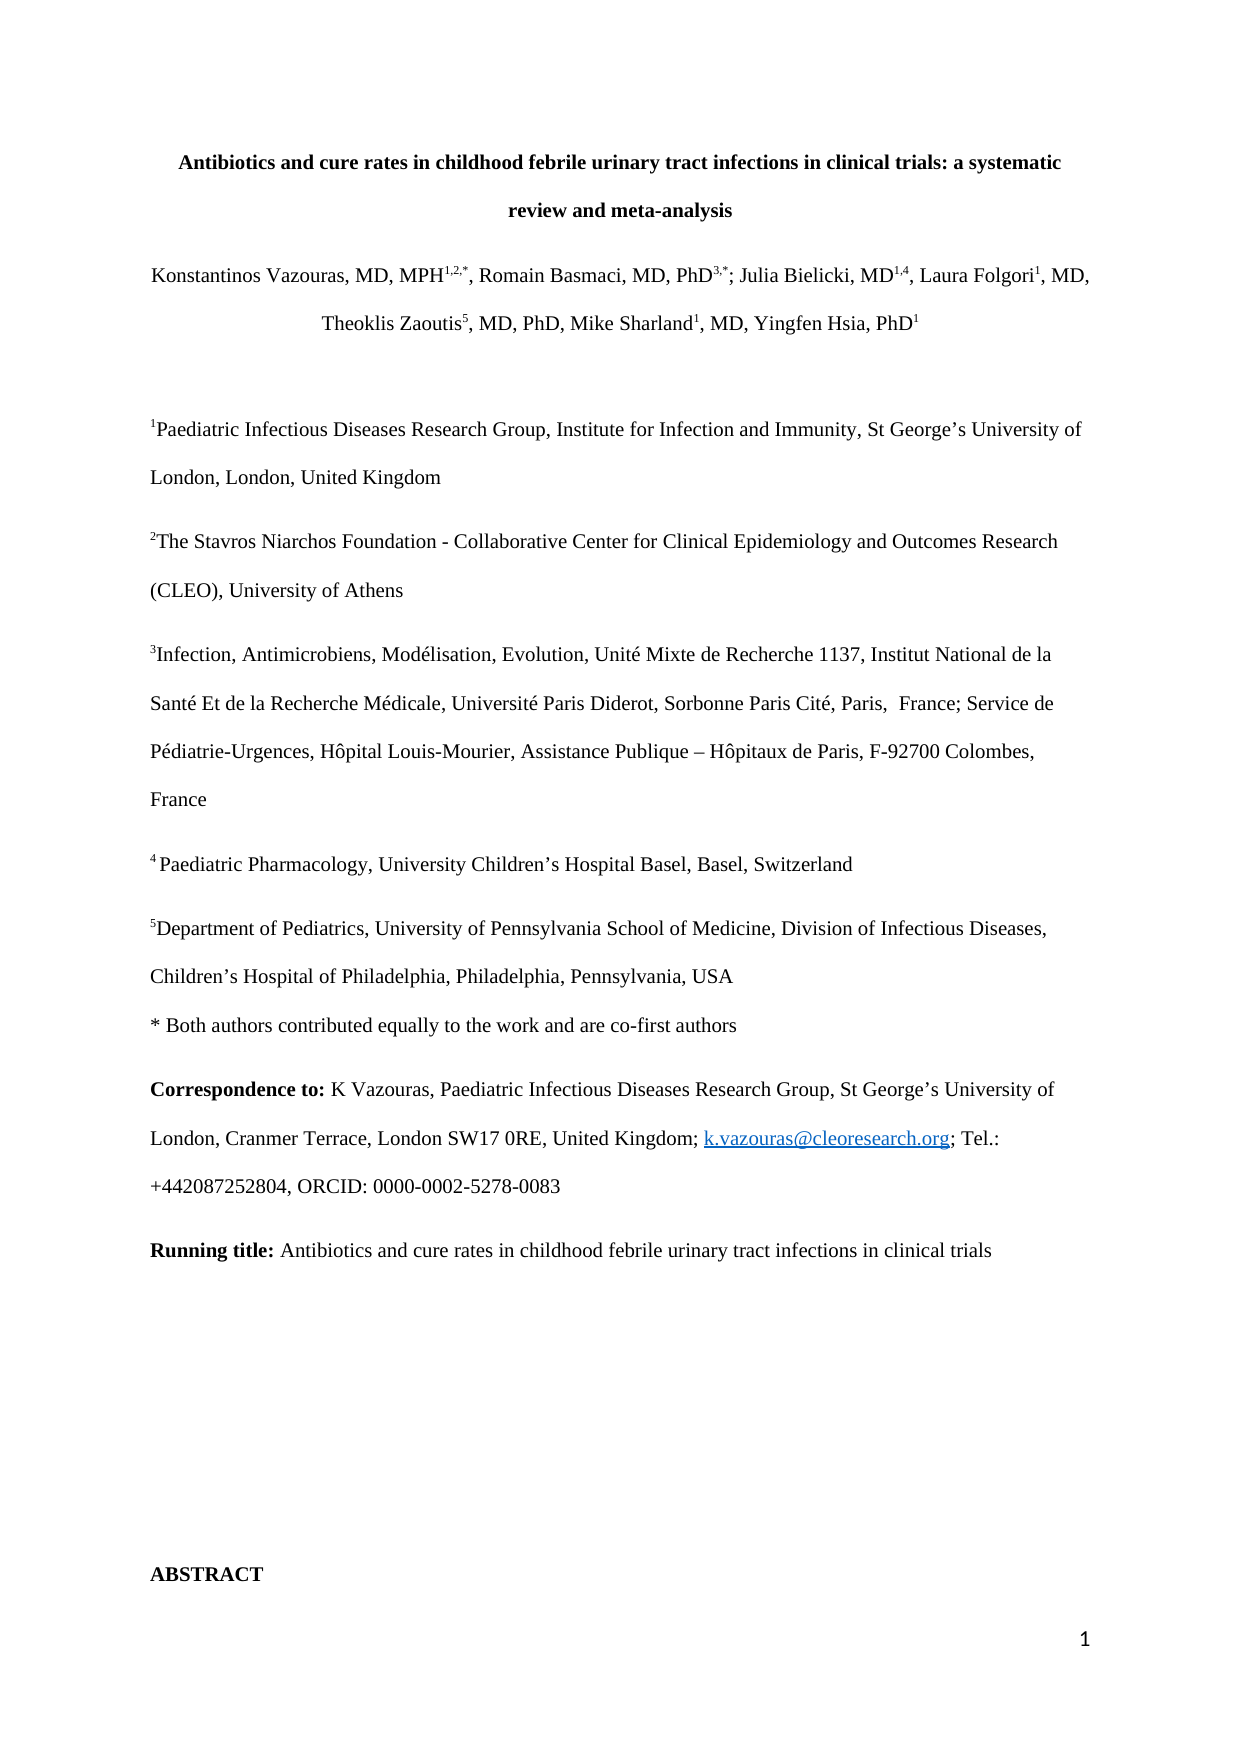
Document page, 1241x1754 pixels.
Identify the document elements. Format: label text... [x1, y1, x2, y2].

text * Both authors contributed equally to the work and are co-first authors [150, 1013, 1090, 1037]
text Correspondence to: K Vazouras, Paediatric Infectious Diseases Research Group, St George’s University of London, Cranmer Terrace, London SW17 0RE, United Kingdom; k.vazouras@cleoresearch.org; Tel.: +442087252804, ORCID: 0000-0002-5278-0083 [150, 1077, 1090, 1198]
text Konstantinos Vazouras, MD, MPH1,2,*, Romain Basmaci, MD, PhD3,*; Julia Bielicki, MD1,4, Laura Folgori1, MD, Theoklis Zaoutis5, MD, PhD, Mike Sharland1, MD, Yingfen Hsia, PhD1 [150, 263, 1090, 335]
text Running title: Antibiotics and cure rates in childhood febrile urinary tract infections in clinical trials [150, 1238, 1090, 1262]
text 5Department of Pediatrics, University of Pennsylvania School of Medicine, Division of Infectious Diseases, Children’s Hospital of Philadelphia, Philadelphia, Pennsylvania, USA [150, 916, 1090, 988]
text ABSTRACT [150, 1562, 1090, 1586]
text 2The Stavros Niarchos Foundation - Collaborative Center for Clinical Epidemiology and Outcomes Research (CLEO), University of Athens [150, 529, 1090, 602]
text 3Infection, Antimicrobiens, Modélisation, Evolution, Unité Mixte de Recherche 1137, Institut National de la Santé Et de la Recherche Médicale, Université Paris Diderot, Sorbonne Paris Cité, Paris, France; Service de Pédiatrie-Urgences, Hôpital Louis-Mourier, Assistance Publique – Hôpitaux de Paris, F-92700 Colombes, France [150, 642, 1090, 811]
text 1Paediatric Infectious Diseases Research Group, Institute for Infection and Immunity, St George’s University of London, London, United Kingdom [150, 417, 1090, 489]
text 4 Paediatric Pharmacology, University Children’s Hospital Basel, Basel, Switzerland [150, 852, 1090, 876]
text Antibiotics and cure rates in childhood febrile urinary tract infections in clinical trials: a systematic review and meta-analysis [150, 150, 1090, 222]
